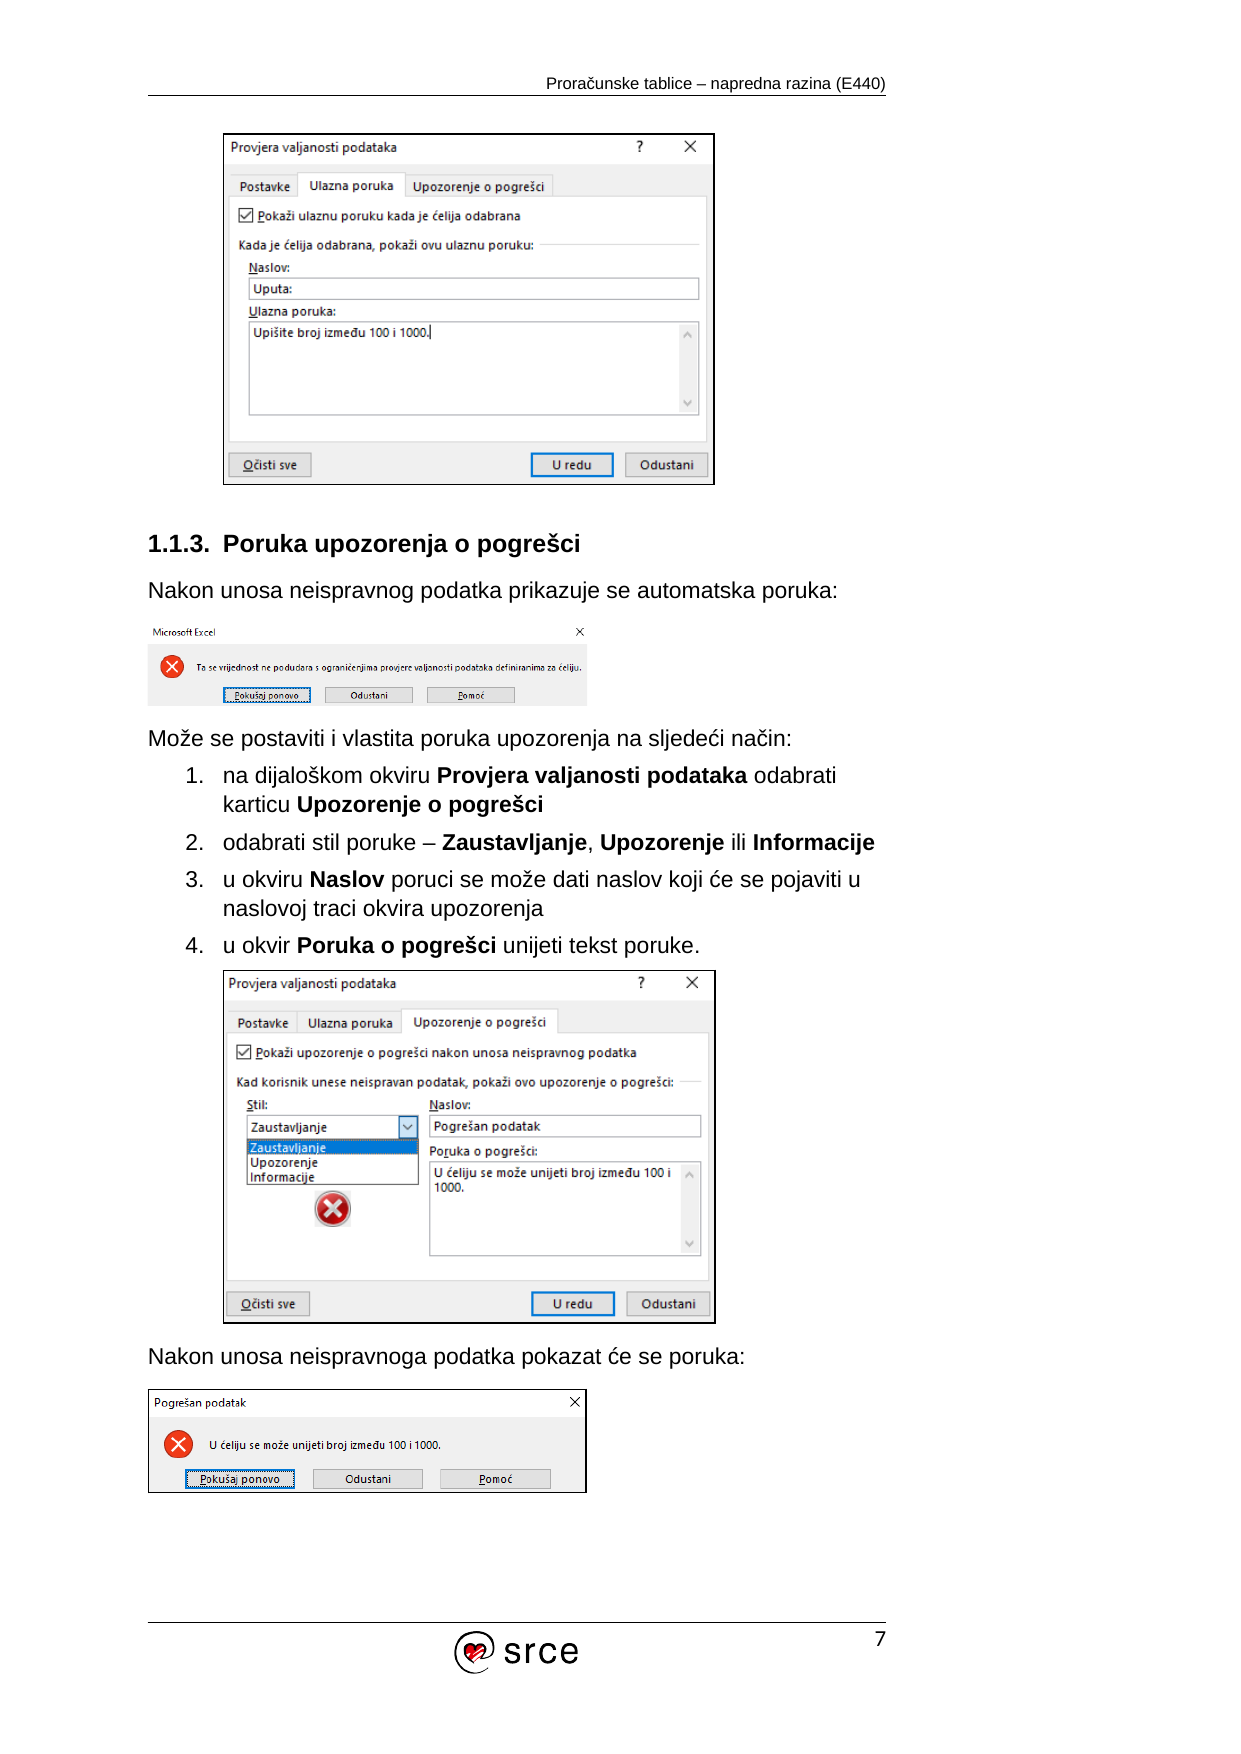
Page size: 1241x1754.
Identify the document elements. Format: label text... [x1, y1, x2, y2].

picture [454, 1631, 578, 1674]
text Poruka upozorenja o pogrešci [148, 529, 886, 558]
text Nakon unosa neispravnoga podatka pokazat će se poruka: [148, 1343, 886, 1369]
list na dijaloškom okviru Provjera valjanosti podataka odabrati karticu Upozorenje o pogrešci [185, 762, 886, 818]
picture [149, 1390, 585, 1492]
list u okvir Poruka o pogrešci unijeti tekst poruke. [185, 932, 886, 958]
list u okviru Naslov poruci se može dati naslov koji će se pojaviti u naslovoj traci okvira upozorenja [185, 866, 886, 921]
picture [224, 135, 713, 484]
text Može se postaviti i vlastita poruka upozorenja na sljedeći način: [148, 725, 886, 751]
text Nakon unosa neispravnog podatka prikazuje se automatska poruka: [148, 577, 886, 603]
picture [147, 622, 588, 706]
list odabrati stil poruke – Zaustavljanje, Upozorenje ili Informacije [185, 829, 886, 855]
picture [224, 971, 714, 1322]
